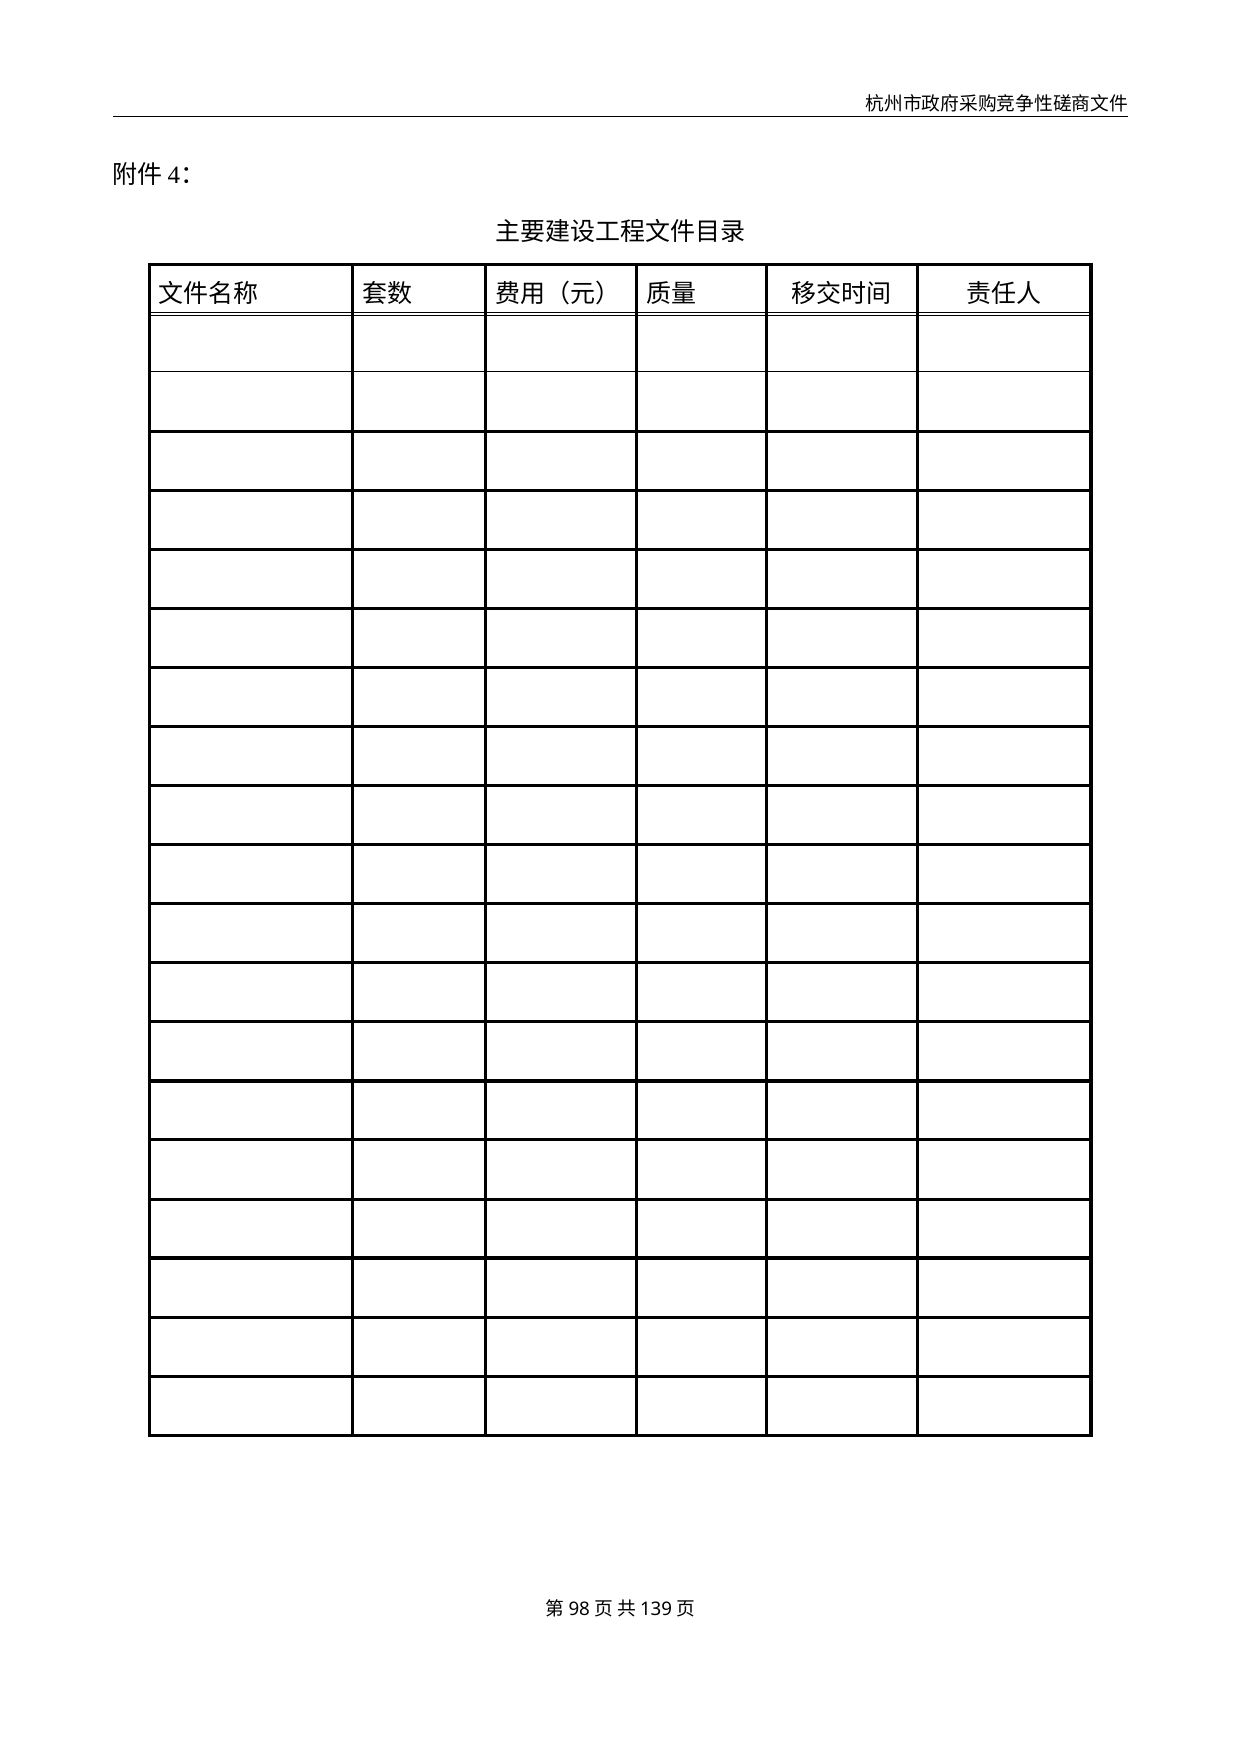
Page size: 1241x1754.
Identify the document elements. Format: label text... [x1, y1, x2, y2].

table_cell [638, 787, 765, 843]
table_cell [354, 492, 484, 548]
table_cell [354, 610, 484, 666]
table_cell [151, 551, 351, 607]
table_cell [354, 964, 484, 1020]
table_cell [487, 846, 635, 902]
table_cell [487, 787, 635, 843]
table_cell [919, 728, 1089, 784]
table_cell [638, 669, 765, 725]
table_cell [487, 1201, 635, 1256]
table_cell [151, 787, 351, 843]
table_cell [638, 1319, 765, 1374]
table_cell [638, 846, 765, 902]
table_cell [768, 964, 916, 1020]
text 主要建设工程文件目录 [112, 204, 1128, 250]
table_cell [919, 551, 1089, 607]
table_cell [354, 669, 484, 725]
table_cell [487, 1023, 635, 1079]
table_cell [487, 610, 635, 666]
table_cell [919, 905, 1089, 961]
table_cell [151, 316, 351, 371]
table_cell [919, 846, 1089, 902]
table_cell [768, 1201, 916, 1256]
table_cell [638, 1083, 765, 1138]
table_cell [354, 1083, 484, 1138]
table_cell [638, 1023, 765, 1079]
table_cell [487, 905, 635, 961]
table_cell [487, 492, 635, 548]
table_cell [638, 492, 765, 548]
table_cell [638, 1201, 765, 1256]
table_cell [354, 846, 484, 902]
table_cell [768, 433, 916, 489]
table_cell [638, 728, 765, 784]
table_cell [768, 905, 916, 961]
table_header 移交时间 [768, 266, 916, 311]
table_cell [768, 1083, 916, 1138]
table_cell [487, 1083, 635, 1138]
table_cell [919, 1201, 1089, 1256]
table_cell [487, 964, 635, 1020]
table_cell [768, 846, 916, 902]
table_cell [151, 905, 351, 961]
table_cell [354, 1260, 484, 1316]
table_cell [638, 964, 765, 1020]
table_cell [768, 1141, 916, 1197]
table_cell [768, 1378, 916, 1434]
table_cell [638, 610, 765, 666]
table_cell [638, 372, 765, 429]
table_cell [768, 316, 916, 371]
table_cell [354, 787, 484, 843]
table_cell [354, 1319, 484, 1374]
table_cell [919, 1083, 1089, 1138]
table_cell [919, 372, 1089, 429]
table_cell [151, 1378, 351, 1434]
table_cell [487, 372, 635, 429]
table_cell [487, 1319, 635, 1374]
table_cell [487, 1141, 635, 1197]
table_cell [354, 905, 484, 961]
table_cell [354, 1141, 484, 1197]
table_header 责任人 [919, 266, 1089, 311]
table_cell [638, 551, 765, 607]
table_cell [638, 1141, 765, 1197]
table_cell [151, 1141, 351, 1197]
table_header 费用（元） [487, 266, 635, 311]
table_cell [151, 1260, 351, 1316]
table_cell [354, 316, 484, 371]
table_cell [354, 1201, 484, 1256]
table_cell [638, 433, 765, 489]
table_cell [151, 1023, 351, 1079]
table_cell [354, 433, 484, 489]
table_cell [919, 610, 1089, 666]
table_cell [151, 964, 351, 1020]
table_cell [919, 787, 1089, 843]
table_cell [354, 551, 484, 607]
table_cell [151, 846, 351, 902]
table_cell [768, 669, 916, 725]
table_cell [487, 433, 635, 489]
table_cell [919, 669, 1089, 725]
table_cell [919, 433, 1089, 489]
table_cell [919, 964, 1089, 1020]
table_cell [487, 316, 635, 371]
table_cell [151, 1083, 351, 1138]
table_cell [638, 316, 765, 371]
table_header 套数 [354, 266, 484, 311]
table_header 质量 [638, 266, 765, 311]
table_cell [768, 728, 916, 784]
table_cell [151, 492, 351, 548]
table_cell [919, 316, 1089, 371]
table_cell [487, 1260, 635, 1316]
table_header 文件名称 [151, 266, 351, 311]
table_cell [768, 787, 916, 843]
table_cell [151, 669, 351, 725]
table_cell [487, 728, 635, 784]
table_cell [768, 1319, 916, 1374]
table_cell [768, 610, 916, 666]
table_cell [354, 1378, 484, 1434]
table_cell [151, 1319, 351, 1374]
table_cell [151, 433, 351, 489]
table_cell [151, 1201, 351, 1256]
table_cell [487, 551, 635, 607]
table_cell [919, 1023, 1089, 1079]
table_cell [768, 1260, 916, 1316]
table_cell [919, 1141, 1089, 1197]
table_cell [487, 1378, 635, 1434]
table_cell [638, 1260, 765, 1316]
table_cell [151, 372, 351, 429]
table_cell [768, 551, 916, 607]
table_cell [638, 1378, 765, 1434]
table_cell [919, 492, 1089, 548]
table_cell [768, 492, 916, 548]
table_cell [768, 372, 916, 429]
table_cell [487, 669, 635, 725]
table_cell [151, 728, 351, 784]
text 附件4： [112, 150, 1128, 192]
table_cell [768, 1023, 916, 1079]
table_cell [919, 1378, 1089, 1434]
table_cell [919, 1319, 1089, 1374]
table_cell [638, 905, 765, 961]
table_cell [151, 610, 351, 666]
table_cell [919, 1260, 1089, 1316]
table_cell [354, 372, 484, 429]
table_cell [354, 728, 484, 784]
table_cell [354, 1023, 484, 1079]
